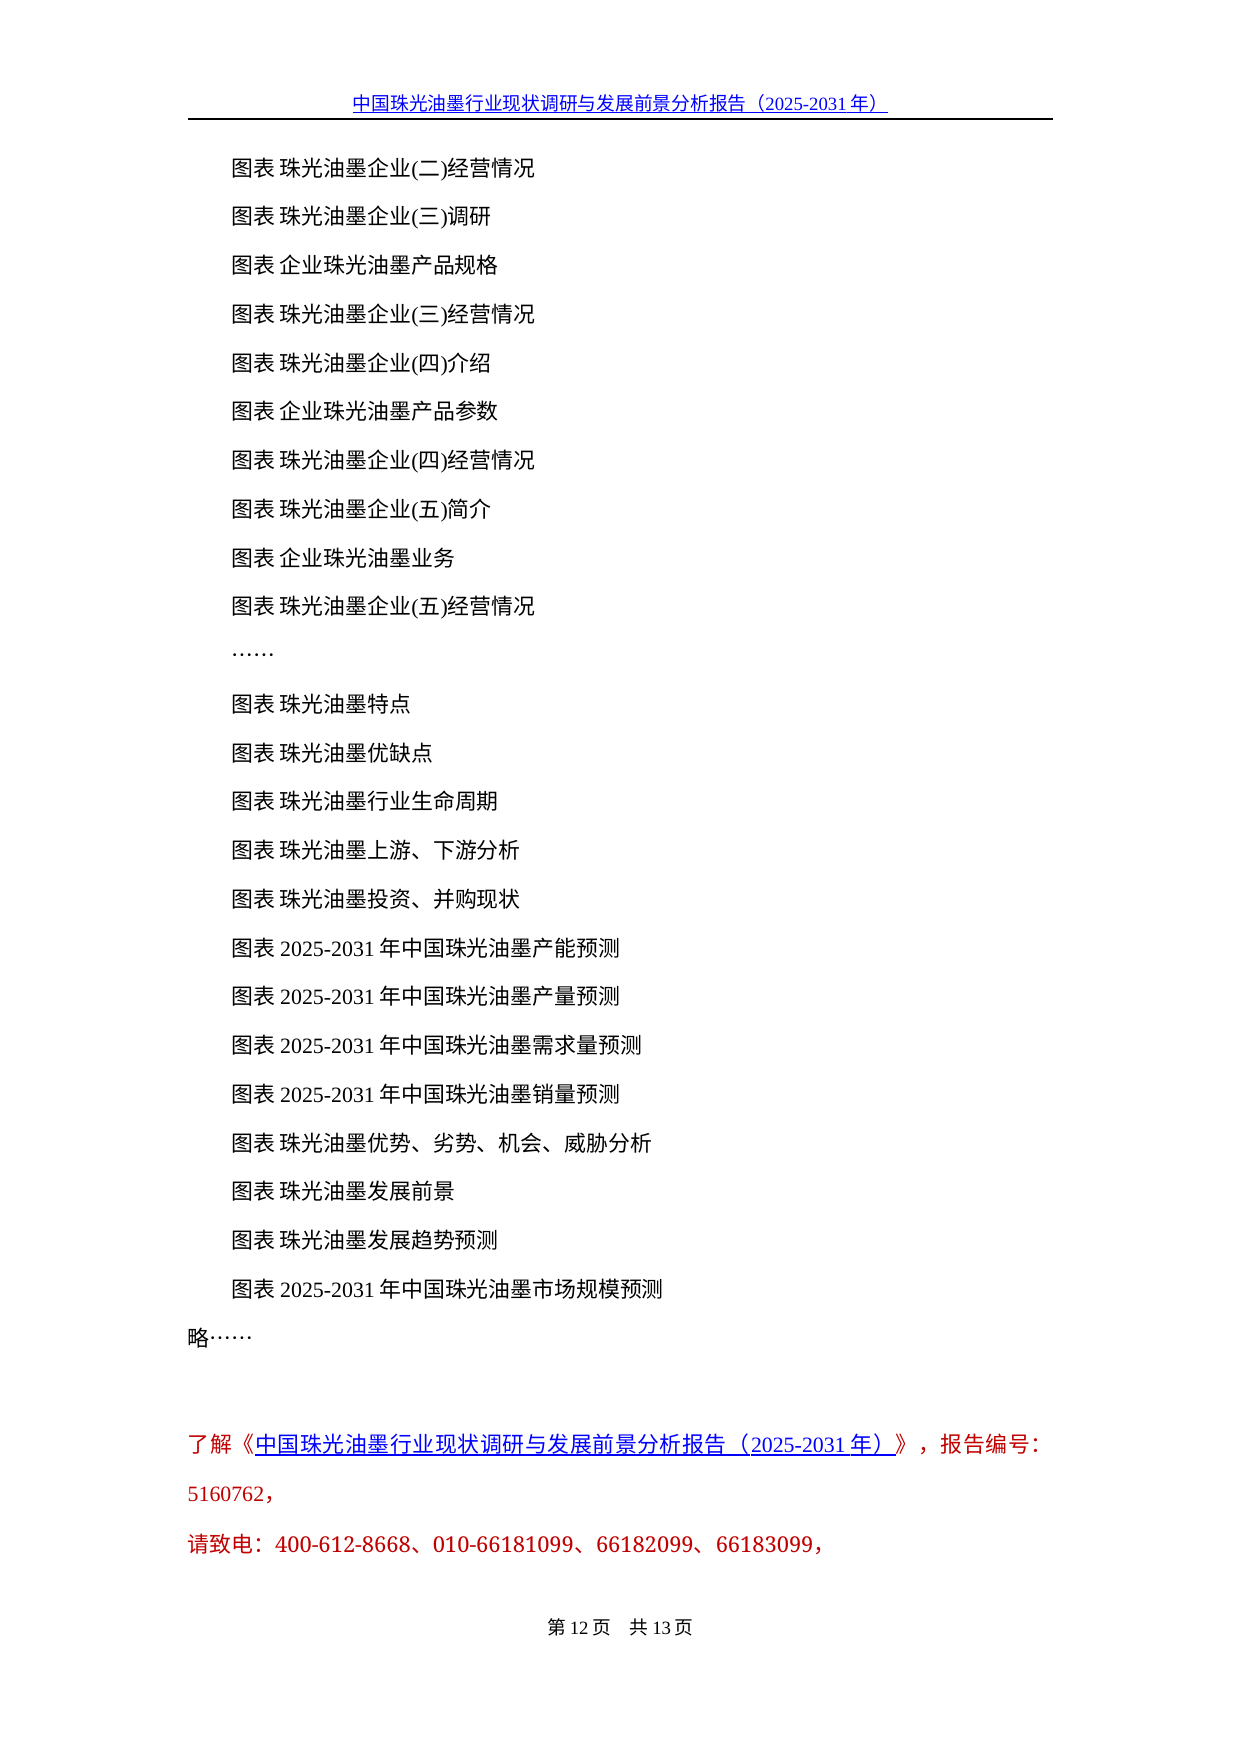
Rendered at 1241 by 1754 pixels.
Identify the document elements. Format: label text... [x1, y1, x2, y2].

text 了解《中国珠光油墨行业现状调研与发展前景分析报告（2025-2031年）》，报告编号：5160762， [187, 1427, 1053, 1508]
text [187, 150, 1053, 1353]
text 请致电：400-612-8668、010-66181099、66182099、66183099， [187, 1527, 1053, 1559]
